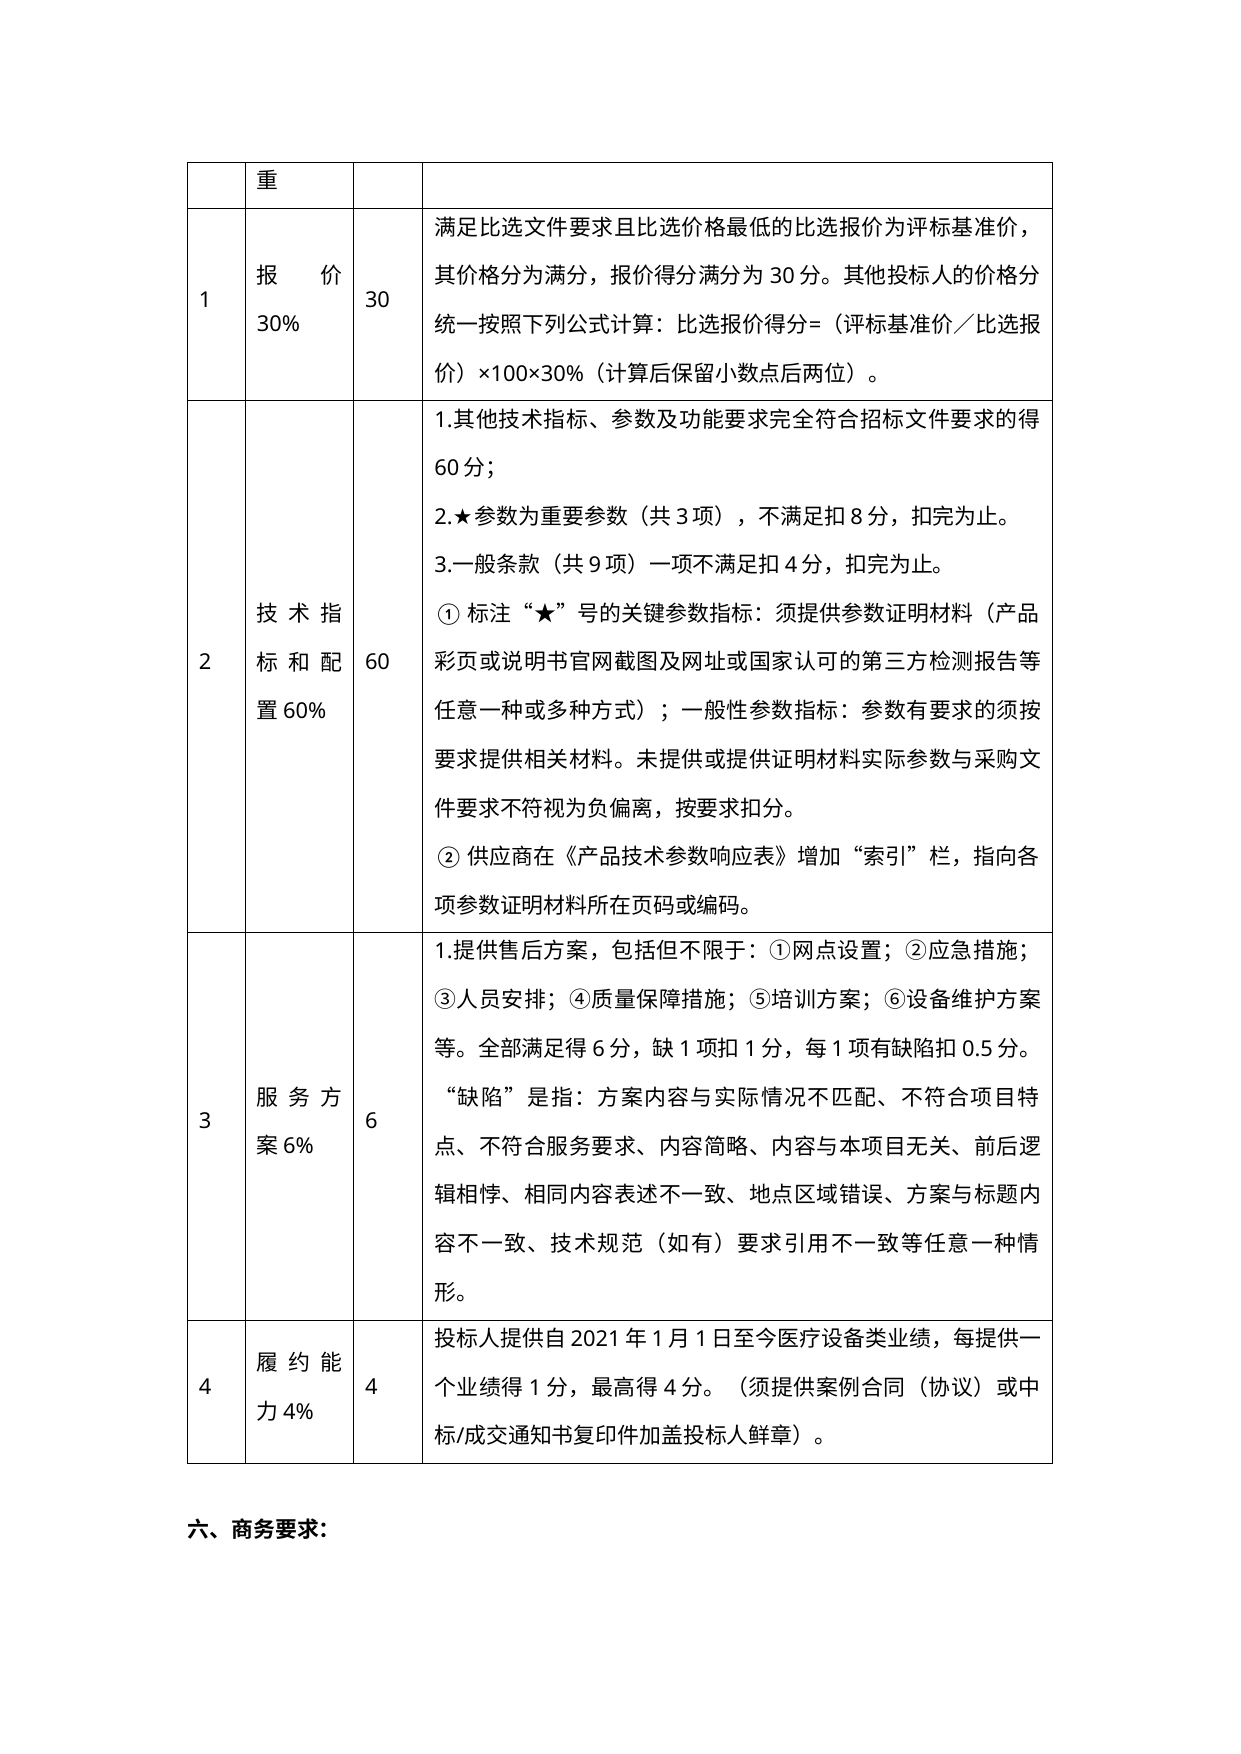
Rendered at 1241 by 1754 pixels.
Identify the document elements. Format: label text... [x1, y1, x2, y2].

table_header 评分标准 [423, 163, 1052, 208]
table_cell 服务方案6% [246, 933, 353, 1319]
table_cell 1 [188, 209, 245, 400]
table_header 评分因素及权重 [246, 163, 353, 208]
table_cell 60 [354, 401, 422, 932]
table_cell 履约能力4% [246, 1321, 353, 1463]
text 六、商务要求： [187, 1511, 1053, 1544]
table_header 序号 [188, 163, 245, 208]
table_header 分值 [354, 163, 422, 208]
table_cell 投标人提供自2021年1月1日至今医疗设备类业绩，每提供一个业绩得1分，最高得4分。（须提供案例合同（协议）或中标/成交通知书复印件加盖投标人鲜章）。 [423, 1321, 1052, 1463]
table_cell 4 [188, 1321, 245, 1463]
table_cell 满足比选文件要求且比选价格最低的比选报价为评标基准价，其价格分为满分，报价得分满分为30分。其他投标人的价格分统一按照下列公式计算：比选报价得分=（评标基准价／比选报价）×100×30%（计算后保留小数点后两位）。 [423, 209, 1052, 400]
table_cell 3 [188, 933, 245, 1319]
table_cell 30 [354, 209, 422, 400]
table_cell 技术指标和配置60% [246, 401, 353, 932]
table_cell 报价30% [246, 209, 353, 400]
table_cell 1.其他技术指标、参数及功能要求完全符合招标文件要求的得60分； 2.★参数为重要参数（共3项），不满足扣8分，扣完为止。 3.一般条款（共9项）一项不满足扣4分，扣完为止。 ①标注“★”号的关键参数指标：须提供参数证明材料（产品彩页或说明书官网截图及网址或国家认可的第三方检测报告等任意一种或多种方式）；一般性参数指标：参数有要求的须按要求提供相关材料。未提供或提供证明材料实际参数与采购文件要求不符视为负偏离，按要求扣分。 ②供应商在《产品技术参数响应表》增加“索引”栏，指向各项参数证明材料所在页码或编码。 [423, 401, 1052, 932]
table_cell 2 [188, 401, 245, 932]
table_cell 6 [354, 933, 422, 1319]
table_cell 1.提供售后方案，包括但不限于：①网点设置；②应急措施；③人员安排；④质量保障措施；⑤培训方案；⑥设备维护方案等。全部满足得6分，缺1项扣1分，每1项有缺陷扣0.5分。“缺陷”是指：方案内容与实际情况不匹配、不符合项目特点、不符合服务要求、内容简略、内容与本项目无关、前后逻辑相悖、相同内容表述不一致、地点区域错误、方案与标题内容不一致、技术规范（如有）要求引用不一致等任意一种情形。 [423, 933, 1052, 1319]
table_cell 4 [354, 1321, 422, 1463]
